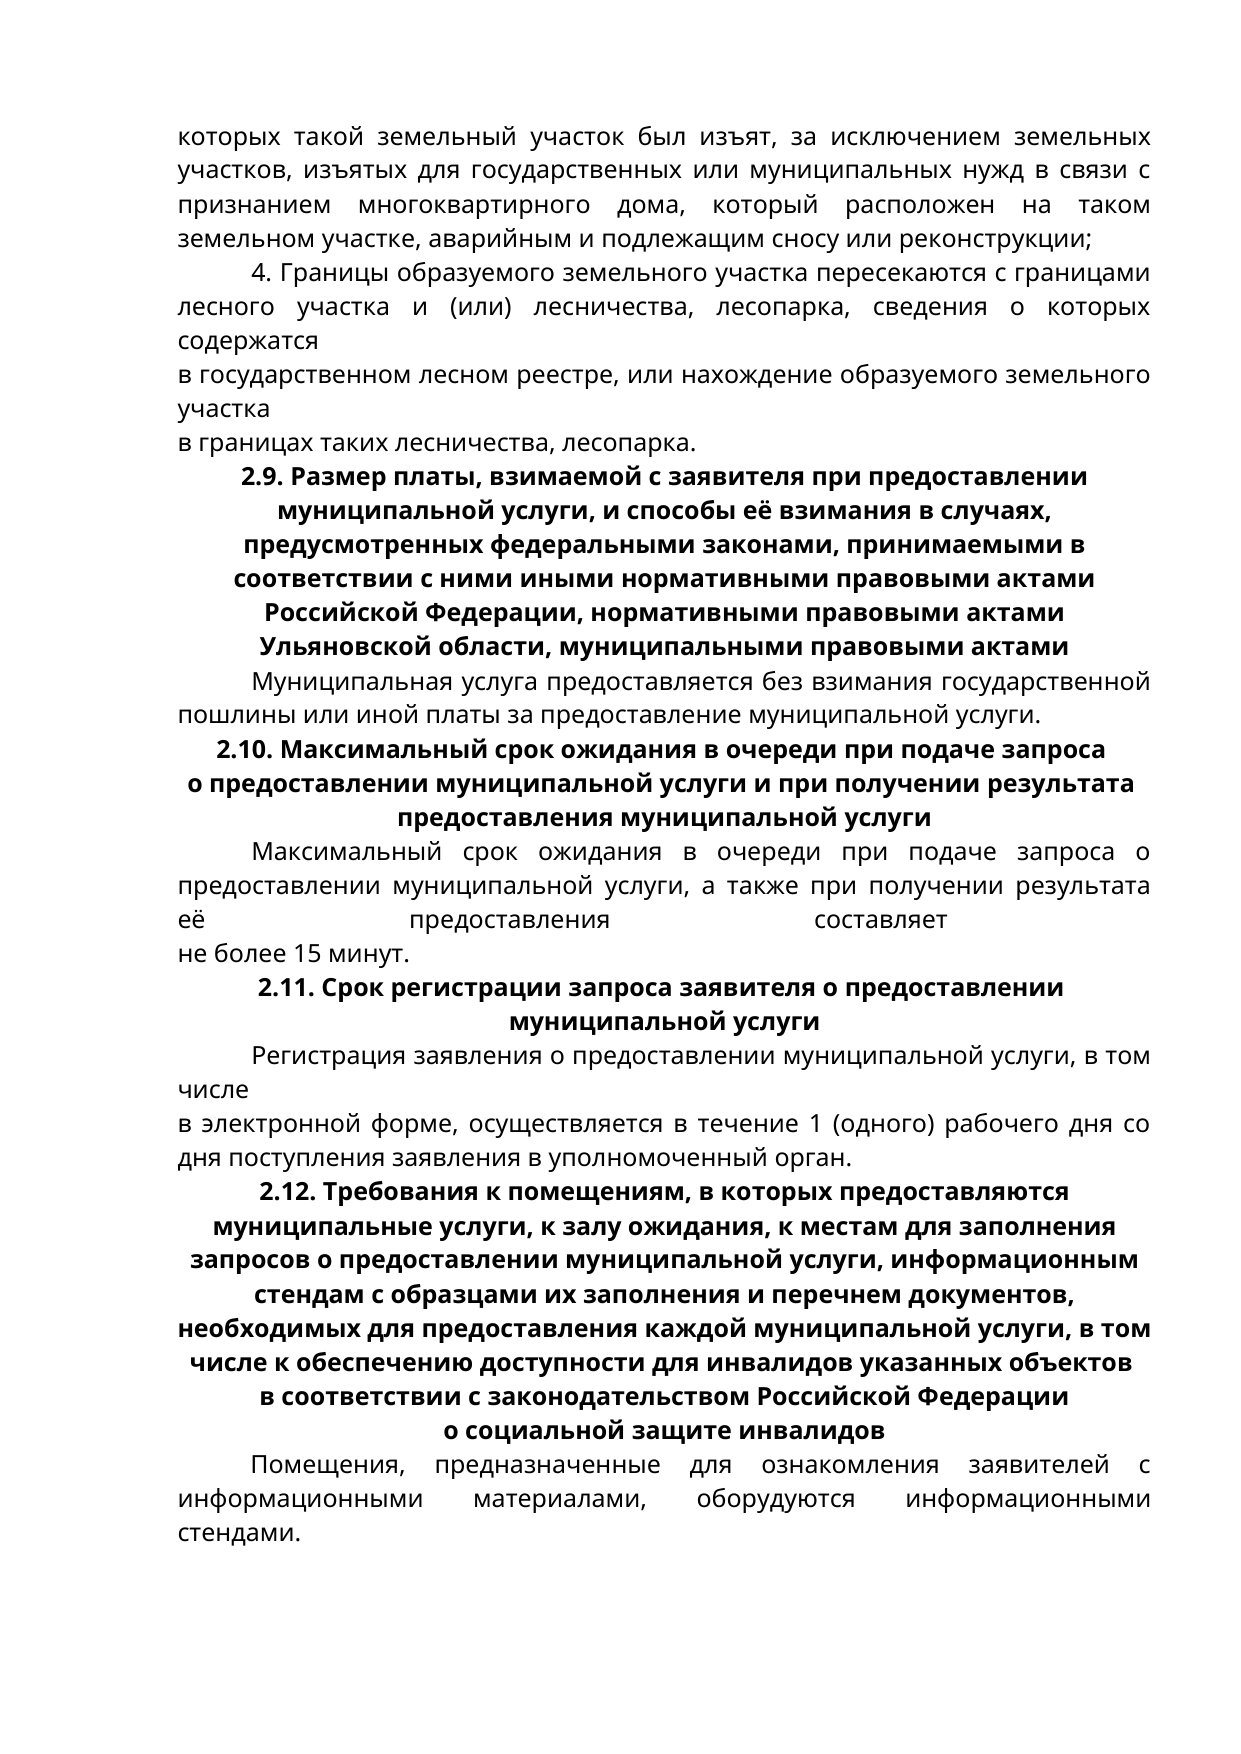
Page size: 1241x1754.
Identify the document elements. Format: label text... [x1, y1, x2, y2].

text 2.12. Требования к помещениям, в которых предоставляются муниципальные услуги, к залу ожидания, к местам для заполнения запросов о предоставлении муниципальной услуги, информационным стендам с образцами их заполнения и перечнем документов, необходимых для предоставления каждой муниципальной услуги, в том числе к обеспечению доступности для инвалидов указанных объектов в соответствии с законодательством Российской Федерации о социальной защите инвалидов [177, 1174, 1152, 1447]
text 2.9. Размер платы, взимаемой с заявителя при предоставлении муниципальной услуги, и способы её взимания в случаях, предусмотренных федеральными законами, принимаемыми в соответствии с ними иными нормативными правовыми актами Российской Федерации, нормативными правовыми актами Ульяновской области, муниципальными правовыми актами [177, 459, 1152, 663]
text Регистрация заявления о предоставлении муниципальной услуги, в том числе в электронной форме, осуществляется в течение 1 (одного) рабочего дня со дня поступления заявления в уполномоченный орган. [177, 1038, 1152, 1174]
text 2.10. Максимальный срок ожидания в очереди при подаче запроса о предоставлении муниципальной услуги и при получении результата предоставления муниципальной услуги [177, 731, 1152, 833]
text Муниципальная услуга предоставляется без взимания государственной пошлины или иной платы за предоставление муниципальной услуги. [177, 663, 1152, 731]
text 4. Границы образуемого земельного участка пересекаются с границами лесного участка и (или) лесничества, лесопарка, сведения о которых содержатся в государственном лесном реестре, или нахождение образуемого земельного участка в границах таких лесничества, лесопарка. [177, 254, 1152, 459]
text 2.11. Срок регистрации запроса заявителя о предоставлении муниципальной услуги [177, 970, 1152, 1038]
text Помещения, предназначенные для ознакомления заявителей с информационными материалами, оборудуются информационными стендами. [177, 1447, 1152, 1549]
text Максимальный срок ожидания в очереди при подаче запроса о предоставлении муниципальной услуги, а также при получении результата её предоставления составляет не более 15 минут. [177, 833, 1152, 970]
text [177, 118, 1152, 254]
